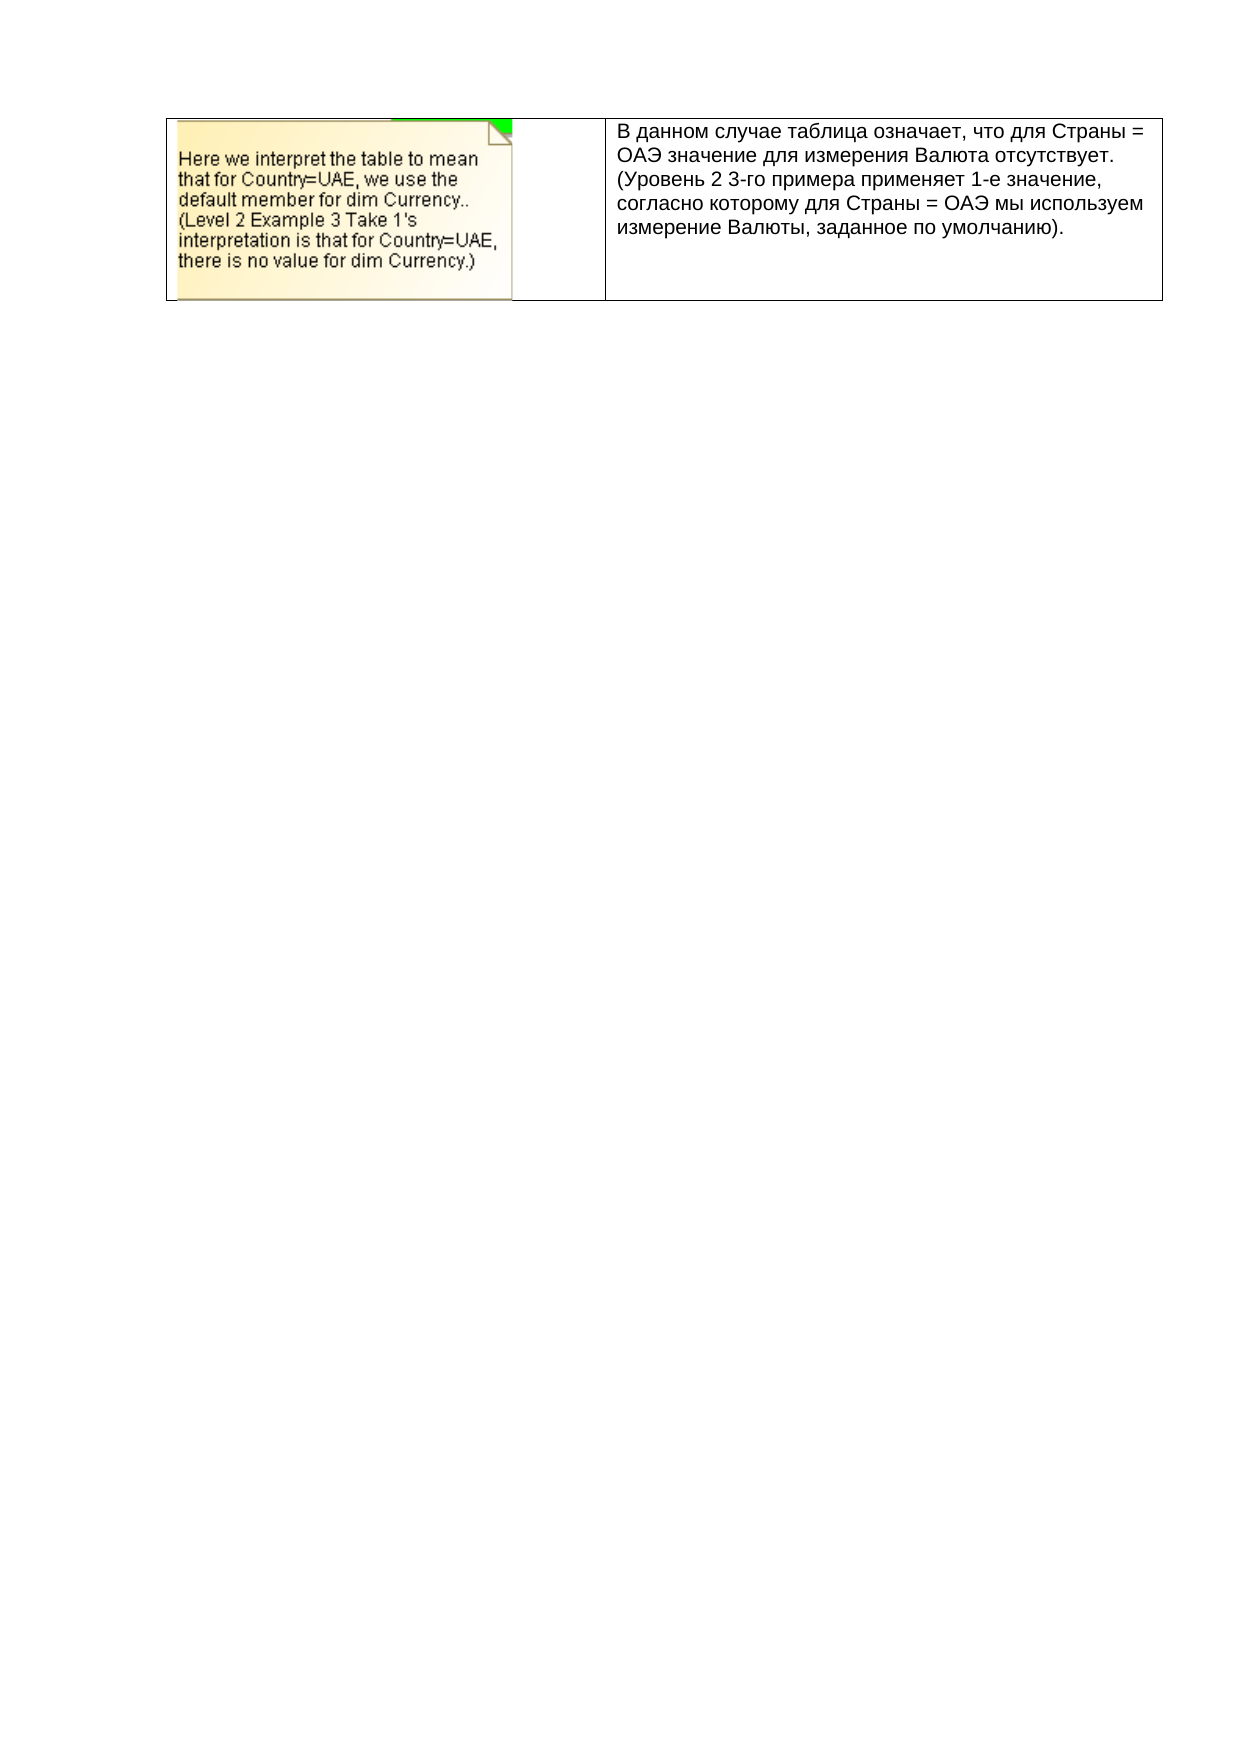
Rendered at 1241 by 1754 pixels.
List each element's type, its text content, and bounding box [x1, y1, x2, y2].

table_cell [167, 119, 177, 300]
table_cell В данном случае таблица означает, что для Страны = ОАЭ значение для измерения Валюта отсутствует. (Уровень 2 3-го примера применяет 1-е значение, согласно которому для Страны = ОАЭ мы используем измерение Валюты, заданное по умолчанию). [606, 119, 1162, 300]
table_cell [513, 119, 605, 300]
